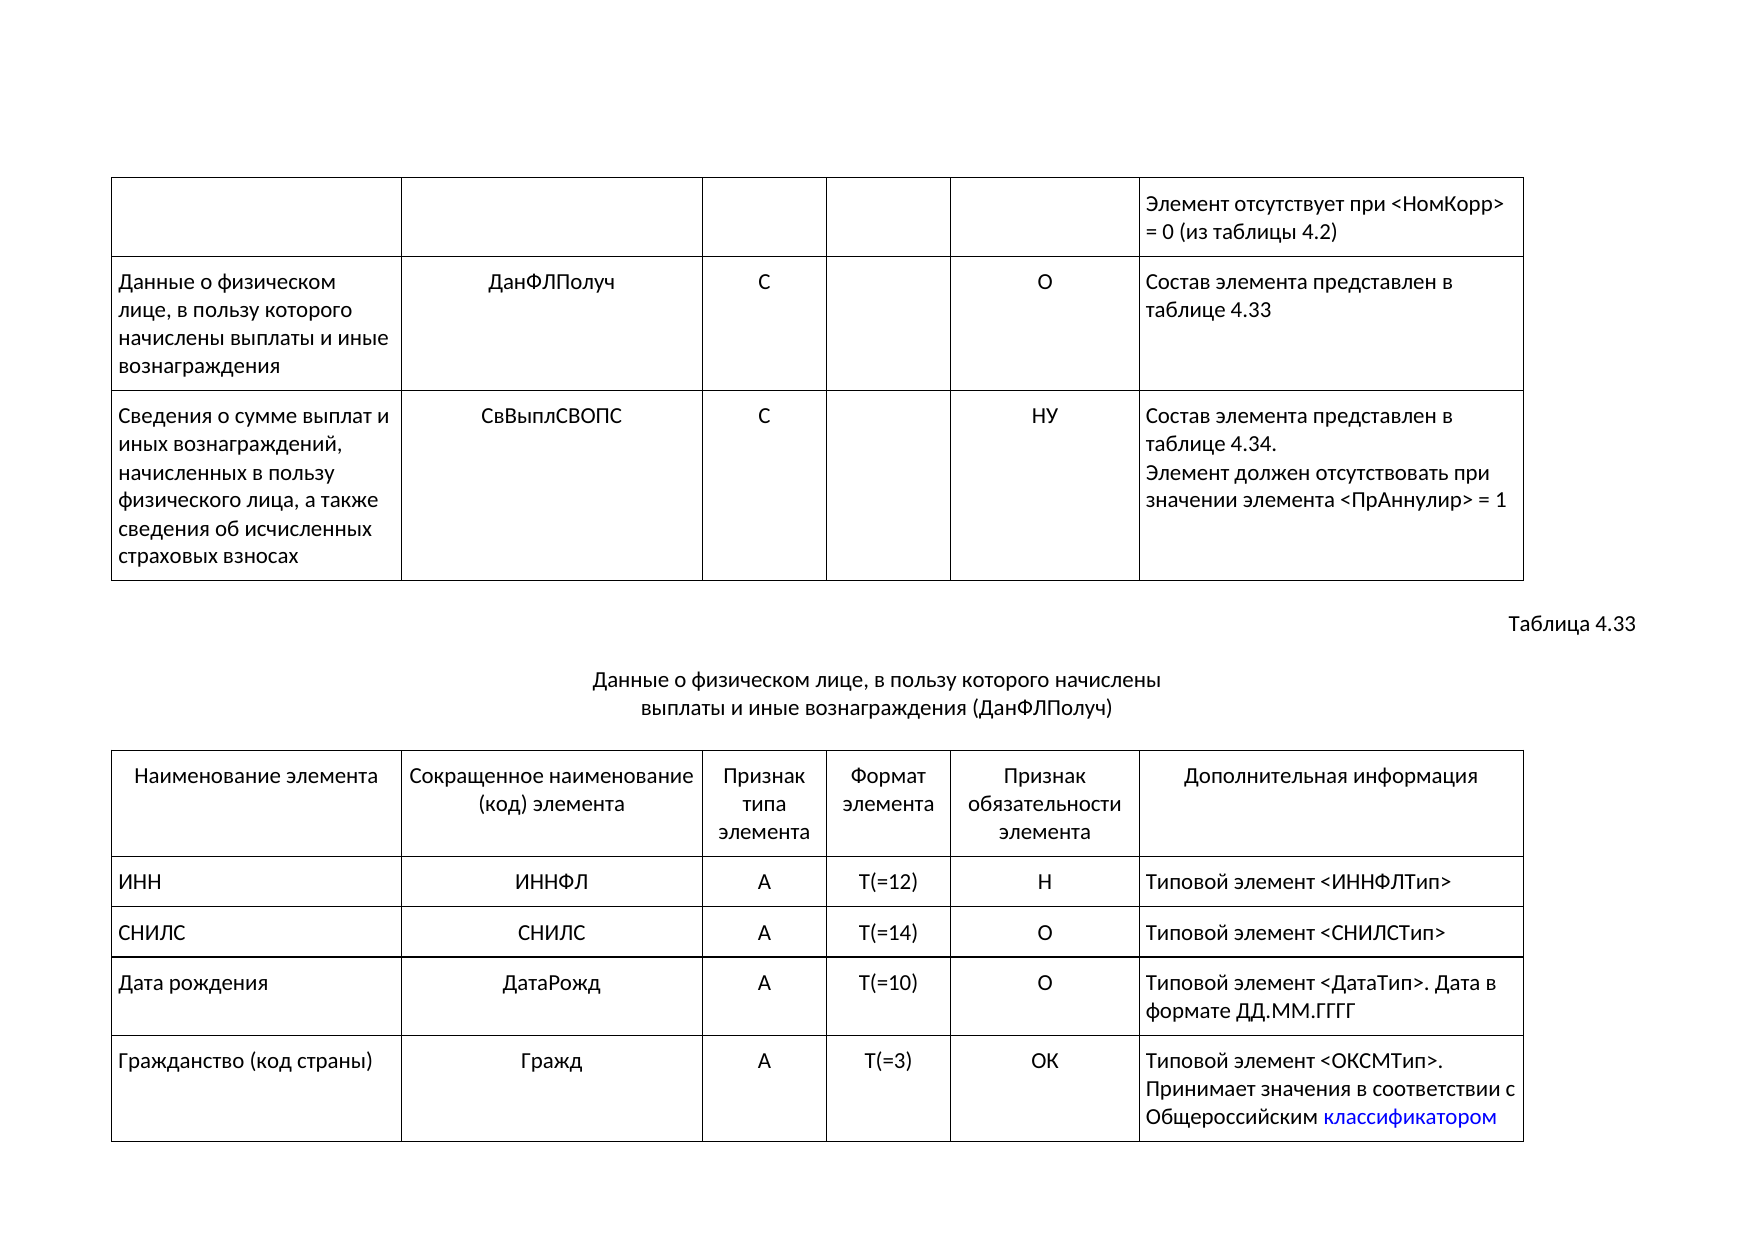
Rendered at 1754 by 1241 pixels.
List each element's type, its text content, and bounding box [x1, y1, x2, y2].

table_cell T(=12) [827, 857, 950, 906]
table_cell Гражд [402, 1036, 702, 1141]
table_cell [827, 391, 950, 580]
table_cell Типовой элемент <ДатаТип>. Дата в формате ДД.ММ.ГГГГ [1140, 958, 1523, 1035]
table_cell А [703, 907, 826, 956]
table_cell T(=10) [827, 958, 950, 1035]
table_cell ДатаРожд [402, 958, 702, 1035]
table_cell Дата рождения [112, 958, 401, 1035]
table_header Дополнительная информация [1140, 751, 1523, 856]
table_cell О [951, 907, 1139, 956]
table_cell Типовой элемент <ИННФЛТип> [1140, 857, 1523, 906]
table_header Признак обязательности элемента [951, 751, 1139, 856]
table_cell А [703, 1036, 826, 1141]
table_cell С [703, 391, 826, 580]
table_cell ИНН [112, 857, 401, 906]
table_cell ДанФЛПолуч [402, 257, 702, 390]
table_header Признак типа элемента [703, 751, 826, 856]
table_cell СвВыплСВОПС [402, 391, 702, 580]
table_cell О [951, 958, 1139, 1035]
table_header Формат элемента [827, 751, 950, 856]
table_cell T(=14) [827, 907, 950, 956]
table_cell Состав элемента представлен в таблице 4.33 [1140, 257, 1523, 390]
table_header Наименование элемента [112, 751, 401, 856]
table_cell T(=3) [827, 1036, 950, 1141]
text Таблица 4.33 [118, 609, 1636, 637]
table_cell Сведения о сумме выплат и иных вознаграждений, начисленных в пользу физического лица, а также сведения об исчисленных страховых взносах [112, 391, 401, 580]
table_cell О [951, 257, 1139, 390]
table_cell ИННФЛ [402, 857, 702, 906]
table_cell Типовой элемент <СНИЛСТип> [1140, 907, 1523, 956]
table_cell СНИЛС [112, 907, 401, 956]
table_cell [1140, 1036, 1523, 1141]
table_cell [112, 1036, 401, 1141]
table_cell А [703, 958, 826, 1035]
table_cell ОК [951, 1036, 1139, 1141]
table_cell [827, 257, 950, 390]
table_header Сокращенное наименование (код) элемента [402, 751, 702, 856]
table_cell НУ [951, 391, 1139, 580]
table_cell Элемент отсутствует при <НомКорр> = 0 (из таблицы 4.2) [1140, 178, 1523, 256]
text выплаты и иные вознаграждения (ДанФЛПолуч) [118, 693, 1636, 721]
table_cell Данные о физическом лице, в пользу которого начислены выплаты и иные вознаграждения [112, 257, 401, 390]
text Данные о физическом лице, в пользу которого начислены [118, 665, 1636, 693]
table_cell А [703, 857, 826, 906]
table_cell С [703, 257, 826, 390]
table_cell Н [951, 857, 1139, 906]
table_cell Состав элемента представлен в таблице 4.34. Элемент должен отсутствовать при значении элемента <ПрАннулир> = 1 [1140, 391, 1523, 580]
table_cell СНИЛС [402, 907, 702, 956]
